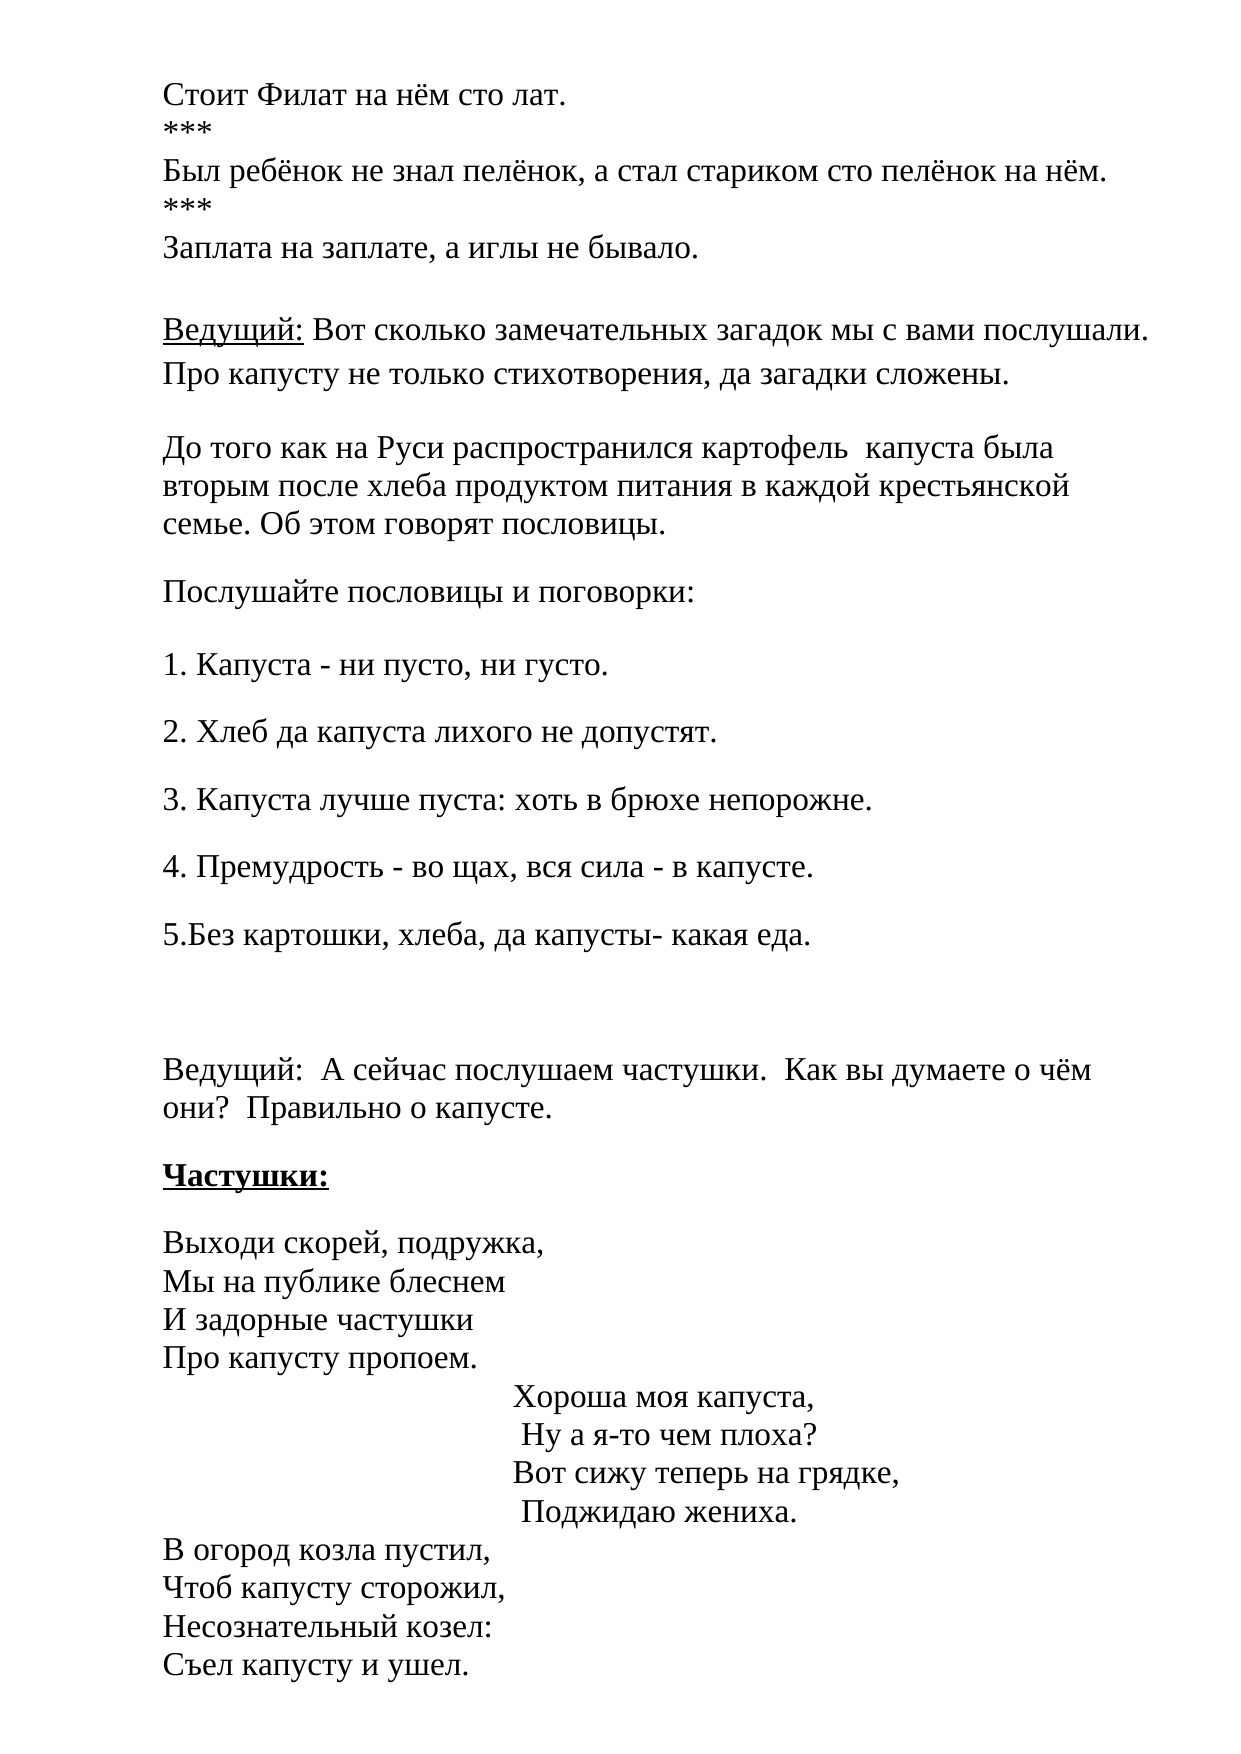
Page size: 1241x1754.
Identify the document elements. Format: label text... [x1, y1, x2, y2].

text Мы на публике блеснем [162, 1261, 1152, 1299]
text *** [162, 189, 1152, 227]
text В огород козла пустил, [162, 1529, 1152, 1568]
text Стоит Филат на нём сто лат. [162, 74, 1152, 112]
text Съел капусту и ушел. [162, 1644, 1152, 1683]
text 1. Капуста - ни пусто, ни густо. [162, 644, 1152, 683]
text И задорные частушки [162, 1299, 1152, 1338]
text Вот сижу теперь на грядке, [162, 1453, 1152, 1491]
text Ведущий: А сейчас послушаем частушки. Как вы думаете о чём они? Правильно о капусте. [162, 1049, 1152, 1126]
text Несознательный козел: [162, 1606, 1152, 1644]
text 3. Капуста лучше пуста: хоть в брюхе непорожне. [162, 779, 1152, 818]
text Заплата на заплате, а иглы не бывало. [162, 227, 1152, 266]
text Частушки: [162, 1155, 1152, 1193]
text Ведущий: Вот сколько замечательных загадок мы с вами послушали. Про капусту не только стихотворения, да загадки сложены. [162, 309, 1152, 392]
text *** [162, 112, 1152, 151]
text Поджидаю жениха. [162, 1491, 1152, 1529]
text Ну а я-то чем плоха? [162, 1414, 1152, 1453]
text 5.Без картошки, хлеба, да капусты- какая еда. [162, 914, 1152, 953]
text 4. Премудрость - во щах, вся сила - в капусте. [162, 847, 1152, 885]
text Послушайте пословицы и поговорки: [162, 571, 1152, 609]
text Чтоб капусту сторожил, [162, 1568, 1152, 1606]
text До того как на Руси распространился картофель капуста была вторым после хлеба продуктом питания в каждой крестьянской семье. Об этом говорят пословицы. [162, 427, 1152, 542]
text Про капусту пропоем. [162, 1338, 1152, 1376]
text 2. Хлеб да капуста лихого не допустят. [162, 712, 1152, 750]
text Выходи скорей, подружка, [162, 1223, 1152, 1261]
text Хороша моя капуста, [162, 1376, 1152, 1414]
text Был ребёнок не знал пелёнок, а стал стариком сто пелёнок на нём. [162, 151, 1152, 189]
